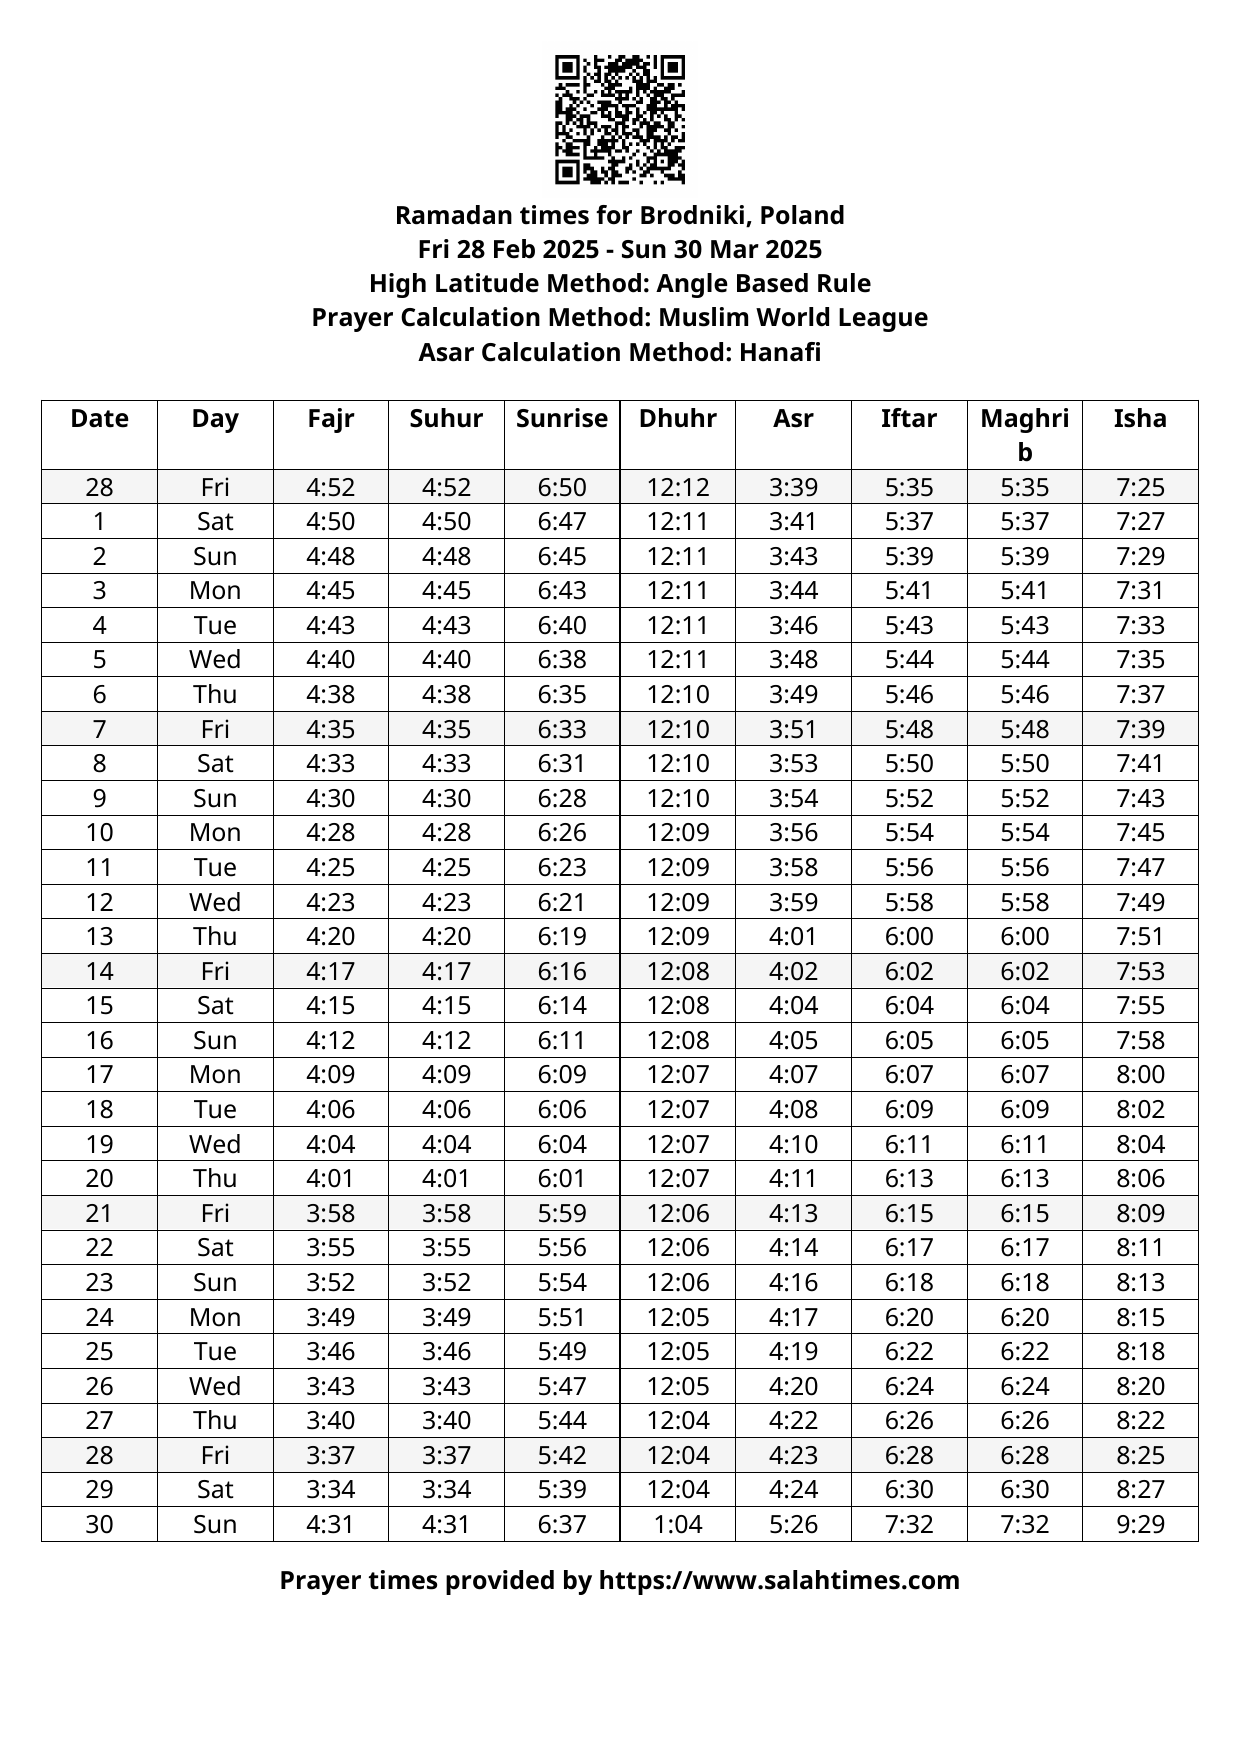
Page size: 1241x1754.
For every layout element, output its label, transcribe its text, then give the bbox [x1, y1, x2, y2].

table_cell 6:11 [968, 1127, 1082, 1160]
table_cell 7:53 [1083, 954, 1198, 987]
table_cell 12:07 [621, 1161, 735, 1195]
table_cell 12:11 [621, 574, 735, 607]
table_cell 4:10 [736, 1127, 851, 1160]
table_cell 6:26 [505, 816, 619, 849]
table_cell 4:50 [274, 504, 388, 538]
table_cell 6:07 [968, 1058, 1082, 1091]
table_cell 1:04 [621, 1507, 735, 1541]
table_cell 8:06 [1083, 1161, 1198, 1195]
table_cell 6:19 [505, 919, 619, 953]
table_cell 3:58 [389, 1196, 504, 1229]
table_cell Sun [158, 539, 273, 572]
table_cell 5:46 [852, 677, 967, 711]
table_cell 6:26 [968, 1404, 1082, 1437]
table_cell 12:07 [621, 1058, 735, 1091]
table_cell 3:37 [274, 1438, 388, 1472]
table_cell Thu [158, 677, 273, 711]
table_cell 8:15 [1083, 1300, 1198, 1333]
table_cell 4:35 [389, 712, 504, 745]
table_cell 5:39 [505, 1473, 619, 1506]
text Fri 28 Feb 2025 - Sun 30 Mar 2025 [42, 232, 1198, 266]
table_cell Sun [158, 1023, 273, 1057]
table_cell 4:31 [274, 1507, 388, 1541]
table_cell Fri [158, 954, 273, 987]
table_cell 5:59 [505, 1196, 619, 1229]
table_cell 4:01 [736, 919, 851, 953]
table_cell 16 [42, 1023, 157, 1057]
table_cell 6:18 [852, 1265, 967, 1299]
table_cell 3:34 [389, 1473, 504, 1506]
table_cell Fri [158, 712, 273, 745]
table_cell Sat [158, 1473, 273, 1506]
table_cell 14 [42, 954, 157, 987]
table_cell 6:04 [852, 989, 967, 1022]
text Prayer times provided by https://www.salahtimes.com [42, 1563, 1198, 1597]
table_cell 7:37 [1083, 677, 1198, 711]
table_cell 3:58 [274, 1196, 388, 1229]
table_cell 3:48 [736, 643, 851, 676]
table_cell Sat [158, 1231, 273, 1264]
table_cell 4:33 [274, 746, 388, 780]
table_cell 7:49 [1083, 885, 1198, 918]
table_cell 5:44 [968, 643, 1082, 676]
table_cell 6:45 [505, 539, 619, 572]
table_cell 3:49 [274, 1300, 388, 1333]
table_cell 5:48 [968, 712, 1082, 745]
table_cell 6:28 [505, 781, 619, 814]
table_cell 3:37 [389, 1438, 504, 1472]
table_cell Sun [158, 781, 273, 814]
table_cell 3:39 [736, 470, 851, 503]
table_cell 12:11 [621, 608, 735, 642]
table_cell Fri [158, 1196, 273, 1229]
table_cell 4:45 [274, 574, 388, 607]
table_cell Thu [158, 1161, 273, 1195]
table_cell 6:15 [852, 1196, 967, 1229]
table_cell 7:31 [1083, 574, 1198, 607]
table_cell 7:45 [1083, 816, 1198, 849]
table_cell 7:41 [1083, 746, 1198, 780]
table_cell 5:37 [968, 504, 1082, 538]
table_cell 4:15 [274, 989, 388, 1022]
table_cell 4:08 [736, 1092, 851, 1126]
table_cell Fri [158, 1438, 273, 1472]
table_cell 5:58 [968, 885, 1082, 918]
table_cell 7:33 [1083, 608, 1198, 642]
table_cell 5:47 [505, 1369, 619, 1402]
table_cell 3:34 [274, 1473, 388, 1506]
table_cell 6:28 [968, 1438, 1082, 1472]
table_cell Sat [158, 746, 273, 780]
table_cell 3:54 [736, 781, 851, 814]
table_cell 4:12 [274, 1023, 388, 1057]
table_cell 6:17 [852, 1231, 967, 1264]
table_cell Wed [158, 885, 273, 918]
table_cell 12:10 [621, 677, 735, 711]
table_cell 3:46 [389, 1334, 504, 1368]
table_cell 6:01 [505, 1161, 619, 1195]
table_cell 28 [42, 1438, 157, 1472]
table_cell 4:52 [274, 470, 388, 503]
table_cell 8:22 [1083, 1404, 1198, 1437]
table_cell 3:59 [736, 885, 851, 918]
table_cell 12:08 [621, 1023, 735, 1057]
table_cell 4:48 [389, 539, 504, 572]
table_cell 6:23 [505, 850, 619, 884]
table_cell 6:30 [852, 1473, 967, 1506]
table_cell 5:54 [852, 816, 967, 849]
table_cell 3:43 [736, 539, 851, 572]
table_cell 4:09 [389, 1058, 504, 1091]
table_cell 8:20 [1083, 1369, 1198, 1402]
table_cell 6:09 [968, 1092, 1082, 1126]
table_cell 6:00 [968, 919, 1082, 953]
table_cell 4:01 [389, 1161, 504, 1195]
table_cell 5:56 [968, 850, 1082, 884]
table_cell 4:06 [274, 1092, 388, 1126]
table_cell 12:11 [621, 539, 735, 572]
table_cell 6:16 [505, 954, 619, 987]
table_cell 6:28 [852, 1438, 967, 1472]
table_cell 9:29 [1083, 1507, 1198, 1541]
table_cell 5:35 [968, 470, 1082, 503]
table_cell Sun [158, 1507, 273, 1541]
table_cell 3:56 [736, 816, 851, 849]
table_cell 5:52 [852, 781, 967, 814]
table_cell 7:32 [852, 1507, 967, 1541]
table_cell 4:23 [274, 885, 388, 918]
table_cell 10 [42, 816, 157, 849]
table_cell 4:16 [736, 1265, 851, 1299]
table_cell 3:52 [389, 1265, 504, 1299]
table_cell 3:51 [736, 712, 851, 745]
table_cell 6:15 [968, 1196, 1082, 1229]
table_cell 4:30 [274, 781, 388, 814]
table_cell 12:12 [621, 470, 735, 503]
table_cell 24 [42, 1300, 157, 1333]
table_cell 5:37 [852, 504, 967, 538]
table_cell 4:07 [736, 1058, 851, 1091]
table_cell 3:43 [274, 1369, 388, 1402]
table_cell 8:04 [1083, 1127, 1198, 1160]
table_cell 8 [42, 746, 157, 780]
table_cell 4:17 [736, 1300, 851, 1333]
table_cell 6:22 [968, 1334, 1082, 1368]
table_cell 6:11 [852, 1127, 967, 1160]
table_cell 3:58 [736, 850, 851, 884]
table_cell 4:23 [736, 1438, 851, 1472]
table_cell 6:31 [505, 746, 619, 780]
table_cell 8:18 [1083, 1334, 1198, 1368]
table_cell 4:30 [389, 781, 504, 814]
table_cell 6:21 [505, 885, 619, 918]
table_cell 4 [42, 608, 157, 642]
table_cell 4:50 [389, 504, 504, 538]
table_cell 4:33 [389, 746, 504, 780]
table_cell 5:44 [852, 643, 967, 676]
table_cell 4:45 [389, 574, 504, 607]
table_header Maghrib [968, 401, 1082, 469]
table_cell 5:54 [968, 816, 1082, 849]
table_cell 4:52 [389, 470, 504, 503]
table_cell 12:06 [621, 1196, 735, 1229]
table_header Fajr [274, 401, 388, 469]
table_cell 8:00 [1083, 1058, 1198, 1091]
table_cell 3:46 [274, 1334, 388, 1368]
table_cell Wed [158, 1369, 273, 1402]
table_cell 7:43 [1083, 781, 1198, 814]
table_cell 5:54 [505, 1265, 619, 1299]
table_cell 7:25 [1083, 470, 1198, 503]
table_cell 12:05 [621, 1300, 735, 1333]
table_cell 5:41 [968, 574, 1082, 607]
table_cell Tue [158, 850, 273, 884]
table_cell 26 [42, 1369, 157, 1402]
table_cell Sat [158, 989, 273, 1022]
table_cell 8:02 [1083, 1092, 1198, 1126]
table_cell 5:39 [852, 539, 967, 572]
table_cell 6:24 [968, 1369, 1082, 1402]
table_cell 5:58 [852, 885, 967, 918]
table_cell 4:38 [274, 677, 388, 711]
table_cell 7:27 [1083, 504, 1198, 538]
text High Latitude Method: Angle Based Rule [42, 266, 1198, 300]
table_cell 4:11 [736, 1161, 851, 1195]
table_header Suhur [389, 401, 504, 469]
table_cell 5:43 [968, 608, 1082, 642]
table_cell 23 [42, 1265, 157, 1299]
table_cell 6:20 [852, 1300, 967, 1333]
table_cell 5:50 [852, 746, 967, 780]
text Ramadan times for Brodniki, Poland [42, 198, 1198, 232]
table_cell 29 [42, 1473, 157, 1506]
table_cell 4:09 [274, 1058, 388, 1091]
table_cell 5:39 [968, 539, 1082, 572]
table_cell 12:07 [621, 1092, 735, 1126]
table_cell 6:11 [505, 1023, 619, 1057]
table_cell 6:43 [505, 574, 619, 607]
table_cell 7:58 [1083, 1023, 1198, 1057]
table_cell 1 [42, 504, 157, 538]
text Asar Calculation Method: Hanafi [42, 334, 1198, 368]
table_cell 12 [42, 885, 157, 918]
table_cell 8:25 [1083, 1438, 1198, 1472]
table_cell 25 [42, 1334, 157, 1368]
table_cell 6:50 [505, 470, 619, 503]
table_cell 6:14 [505, 989, 619, 1022]
table_cell 7:55 [1083, 989, 1198, 1022]
table_cell 6:24 [852, 1369, 967, 1402]
table_cell 5:35 [852, 470, 967, 503]
table_cell 12:08 [621, 954, 735, 987]
table_header Dhuhr [621, 401, 735, 469]
table_cell 3:43 [389, 1369, 504, 1402]
table_cell 17 [42, 1058, 157, 1091]
table_cell 12:08 [621, 989, 735, 1022]
table_cell 4:28 [389, 816, 504, 849]
table_cell 27 [42, 1404, 157, 1437]
table_cell 3 [42, 574, 157, 607]
table_cell 5:26 [736, 1507, 851, 1541]
table_cell Sun [158, 1265, 273, 1299]
table_header Day [158, 401, 273, 469]
table_cell 7:51 [1083, 919, 1198, 953]
table_cell 12:09 [621, 919, 735, 953]
table_cell 3:41 [736, 504, 851, 538]
table_cell 6:13 [968, 1161, 1082, 1195]
table_cell 3:55 [389, 1231, 504, 1264]
table_cell 6:09 [505, 1058, 619, 1091]
table_cell 4:20 [736, 1369, 851, 1402]
table_cell Tue [158, 608, 273, 642]
table_cell 4:04 [736, 989, 851, 1022]
table_cell 7:32 [968, 1507, 1082, 1541]
table_cell 3:49 [389, 1300, 504, 1333]
table_cell 4:25 [274, 850, 388, 884]
table_cell 6:04 [968, 989, 1082, 1022]
table_cell 4:05 [736, 1023, 851, 1057]
table_cell 12:05 [621, 1369, 735, 1402]
table_cell 7 [42, 712, 157, 745]
table_cell 8:11 [1083, 1231, 1198, 1264]
table_cell 4:14 [736, 1231, 851, 1264]
table_cell Tue [158, 1334, 273, 1368]
table_cell 4:23 [389, 885, 504, 918]
table_cell Mon [158, 1300, 273, 1333]
table_cell 6:30 [968, 1473, 1082, 1506]
table_cell 12:04 [621, 1404, 735, 1437]
table_cell 12:09 [621, 816, 735, 849]
table_cell 5:52 [968, 781, 1082, 814]
table_cell 8:09 [1083, 1196, 1198, 1229]
table_cell 4:48 [274, 539, 388, 572]
table_cell 6:33 [505, 712, 619, 745]
table_cell 3:49 [736, 677, 851, 711]
table_cell 5:51 [505, 1300, 619, 1333]
table_cell 6:06 [505, 1092, 619, 1126]
table_cell 4:15 [389, 989, 504, 1022]
table_cell 6:13 [852, 1161, 967, 1195]
table_cell 12:09 [621, 885, 735, 918]
table_cell 5:48 [852, 712, 967, 745]
table_cell 6:35 [505, 677, 619, 711]
table_cell Mon [158, 1058, 273, 1091]
table_cell 3:44 [736, 574, 851, 607]
table_cell 12:10 [621, 746, 735, 780]
table_cell 3:52 [274, 1265, 388, 1299]
table_header Iftar [852, 401, 967, 469]
table_header Date [42, 401, 157, 469]
table_cell 6:02 [968, 954, 1082, 987]
table_header Asr [736, 401, 851, 469]
table_cell 5:43 [852, 608, 967, 642]
table_cell 5 [42, 643, 157, 676]
table_cell 6:09 [852, 1092, 967, 1126]
table_cell 4:17 [389, 954, 504, 987]
table_cell 3:55 [274, 1231, 388, 1264]
table_cell 5:56 [852, 850, 967, 884]
table_cell 5:46 [968, 677, 1082, 711]
table_cell 12:06 [621, 1265, 735, 1299]
table_cell 4:06 [389, 1092, 504, 1126]
table_cell 5:56 [505, 1231, 619, 1264]
table_cell 6:26 [852, 1404, 967, 1437]
table_cell 5:42 [505, 1438, 619, 1472]
table_cell 12:10 [621, 712, 735, 745]
table_cell 7:35 [1083, 643, 1198, 676]
table_cell 4:40 [274, 643, 388, 676]
table_cell 6:38 [505, 643, 619, 676]
table_cell 4:13 [736, 1196, 851, 1229]
table_cell 4:43 [274, 608, 388, 642]
table_cell 12:10 [621, 781, 735, 814]
table_cell 12:04 [621, 1438, 735, 1472]
table_cell 6:47 [505, 504, 619, 538]
table_cell 21 [42, 1196, 157, 1229]
table_cell 6:07 [852, 1058, 967, 1091]
table_cell 6:37 [505, 1507, 619, 1541]
table_cell Wed [158, 643, 273, 676]
table_cell 4:40 [389, 643, 504, 676]
table_header Sunrise [505, 401, 619, 469]
table_cell 4:24 [736, 1473, 851, 1506]
table_cell 19 [42, 1127, 157, 1160]
table_cell 6 [42, 677, 157, 711]
table_cell 6:00 [852, 919, 967, 953]
table_cell 7:47 [1083, 850, 1198, 884]
table_cell 5:49 [505, 1334, 619, 1368]
table_cell 12:09 [621, 850, 735, 884]
table_cell 20 [42, 1161, 157, 1195]
table_cell 15 [42, 989, 157, 1022]
table_cell 3:46 [736, 608, 851, 642]
table_cell 4:12 [389, 1023, 504, 1057]
table_cell Sat [158, 504, 273, 538]
table_cell 7:39 [1083, 712, 1198, 745]
table_cell 3:40 [274, 1404, 388, 1437]
table_cell 3:53 [736, 746, 851, 780]
table_cell 12:06 [621, 1231, 735, 1264]
table_cell 8:27 [1083, 1473, 1198, 1506]
table_cell 8:13 [1083, 1265, 1198, 1299]
table_cell 18 [42, 1092, 157, 1126]
table_cell 4:25 [389, 850, 504, 884]
table_cell 5:44 [505, 1404, 619, 1437]
table_cell Fri [158, 470, 273, 503]
table_cell 6:02 [852, 954, 967, 987]
table_cell 7:29 [1083, 539, 1198, 572]
table_cell 13 [42, 919, 157, 953]
table_cell 11 [42, 850, 157, 884]
table_cell 6:20 [968, 1300, 1082, 1333]
table_cell 4:17 [274, 954, 388, 987]
table_cell 30 [42, 1507, 157, 1541]
table_cell 12:11 [621, 643, 735, 676]
table_cell 12:04 [621, 1473, 735, 1506]
table_cell 4:19 [736, 1334, 851, 1368]
picture [542, 41, 699, 198]
table_cell 4:20 [389, 919, 504, 953]
table_cell Mon [158, 816, 273, 849]
table_cell 6:05 [852, 1023, 967, 1057]
table_cell 9 [42, 781, 157, 814]
table_cell 6:22 [852, 1334, 967, 1368]
table_cell 5:50 [968, 746, 1082, 780]
table_cell 12:05 [621, 1334, 735, 1368]
table_cell 12:11 [621, 504, 735, 538]
table_cell 2 [42, 539, 157, 572]
table_cell 6:40 [505, 608, 619, 642]
table_cell 22 [42, 1231, 157, 1264]
table_cell 6:05 [968, 1023, 1082, 1057]
table_cell Thu [158, 1404, 273, 1437]
table_cell 4:43 [389, 608, 504, 642]
table_cell Thu [158, 919, 273, 953]
table_cell 4:22 [736, 1404, 851, 1437]
table_cell 4:31 [389, 1507, 504, 1541]
table_cell 6:04 [505, 1127, 619, 1160]
table_cell 3:40 [389, 1404, 504, 1437]
table_cell Tue [158, 1092, 273, 1126]
table_cell 4:38 [389, 677, 504, 711]
table_cell 4:35 [274, 712, 388, 745]
table_cell 4:01 [274, 1161, 388, 1195]
table_cell 4:28 [274, 816, 388, 849]
text Prayer Calculation Method: Muslim World League [42, 300, 1198, 334]
table_cell 4:04 [274, 1127, 388, 1160]
table_cell 4:20 [274, 919, 388, 953]
table_cell 4:04 [389, 1127, 504, 1160]
table_cell 6:17 [968, 1231, 1082, 1264]
table_cell 4:02 [736, 954, 851, 987]
table_cell 28 [42, 470, 157, 503]
table_cell 5:41 [852, 574, 967, 607]
table_cell Mon [158, 574, 273, 607]
table_cell 6:18 [968, 1265, 1082, 1299]
table_header Isha [1083, 401, 1198, 469]
table_cell 12:07 [621, 1127, 735, 1160]
table_cell Wed [158, 1127, 273, 1160]
